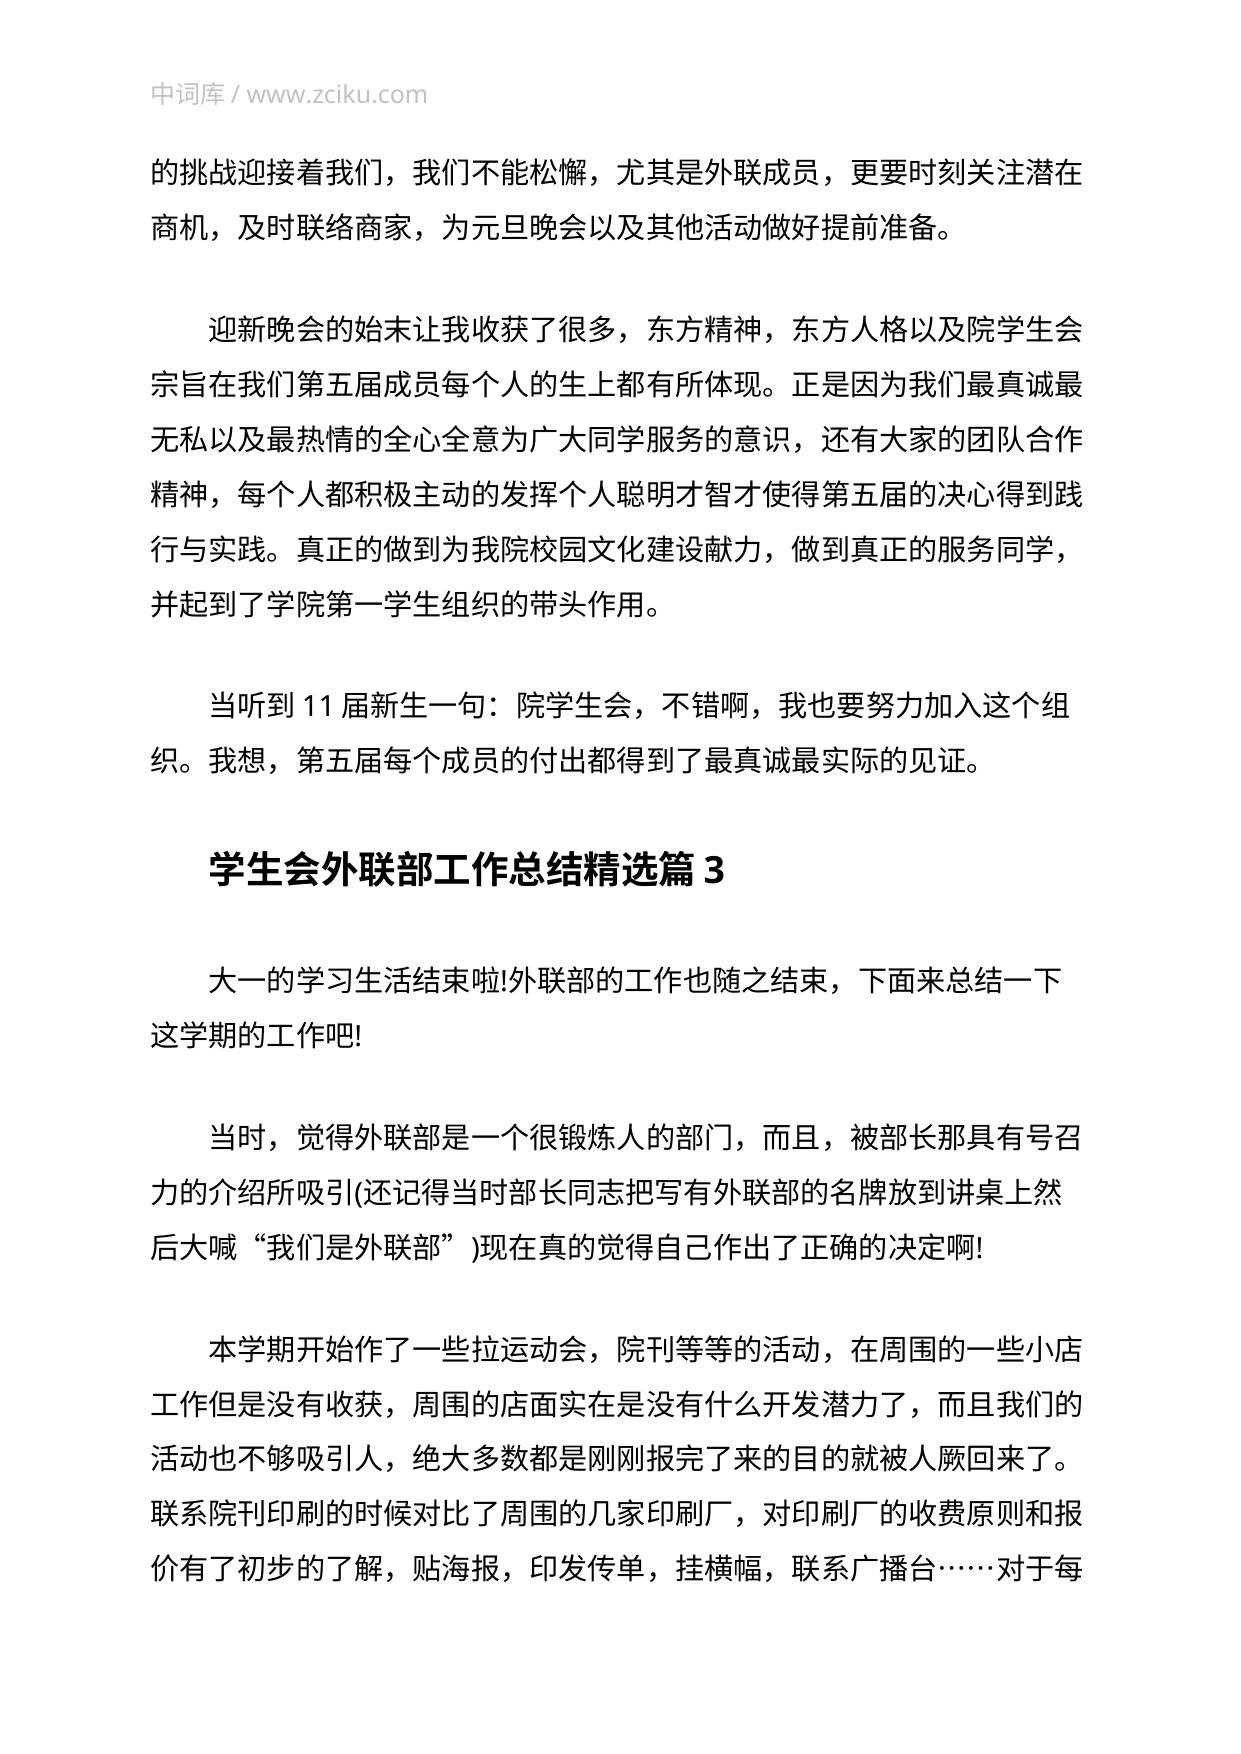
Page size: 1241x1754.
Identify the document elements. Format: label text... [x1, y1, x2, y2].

text 当听到11届新生一句：院学生会，不错啊，我也要努力加入这个组织。我想，第五届每个成员的付出都得到了最真诚最实际的见证。 [150, 683, 1090, 780]
text 学生会外联部工作总结精选篇3 [150, 840, 1090, 894]
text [150, 1326, 1090, 1588]
text 当时，觉得外联部是一个很锻炼人的部门，而且，被部长那具有号召力的介绍所吸引(还记得当时部长同志把写有外联部的名牌放到讲桌上然后大喊“我们是外联部”)现在真的觉得自己作出了正确的决定啊! [150, 1114, 1090, 1267]
text 大一的学习生活结束啦!外联部的工作也随之结束，下面来总结一下这学期的工作吧! [150, 957, 1090, 1055]
text 迎新晚会的始末让我收获了很多，东方精神，东方人格以及院学生会宗旨在我们第五届成员每个人的生上都有所体现。正是因为我们最真诚最无私以及最热情的全心全意为广大同学服务的意识，还有大家的团队合作精神，每个人都积极主动的发挥个人聪明才智才使得第五届的决心得到践行与实践。真正的做到为我院校园文化建设献力，做到真正的服务同学，并起到了学院第一学生组织的带头作用。 [150, 307, 1090, 623]
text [150, 150, 1090, 247]
